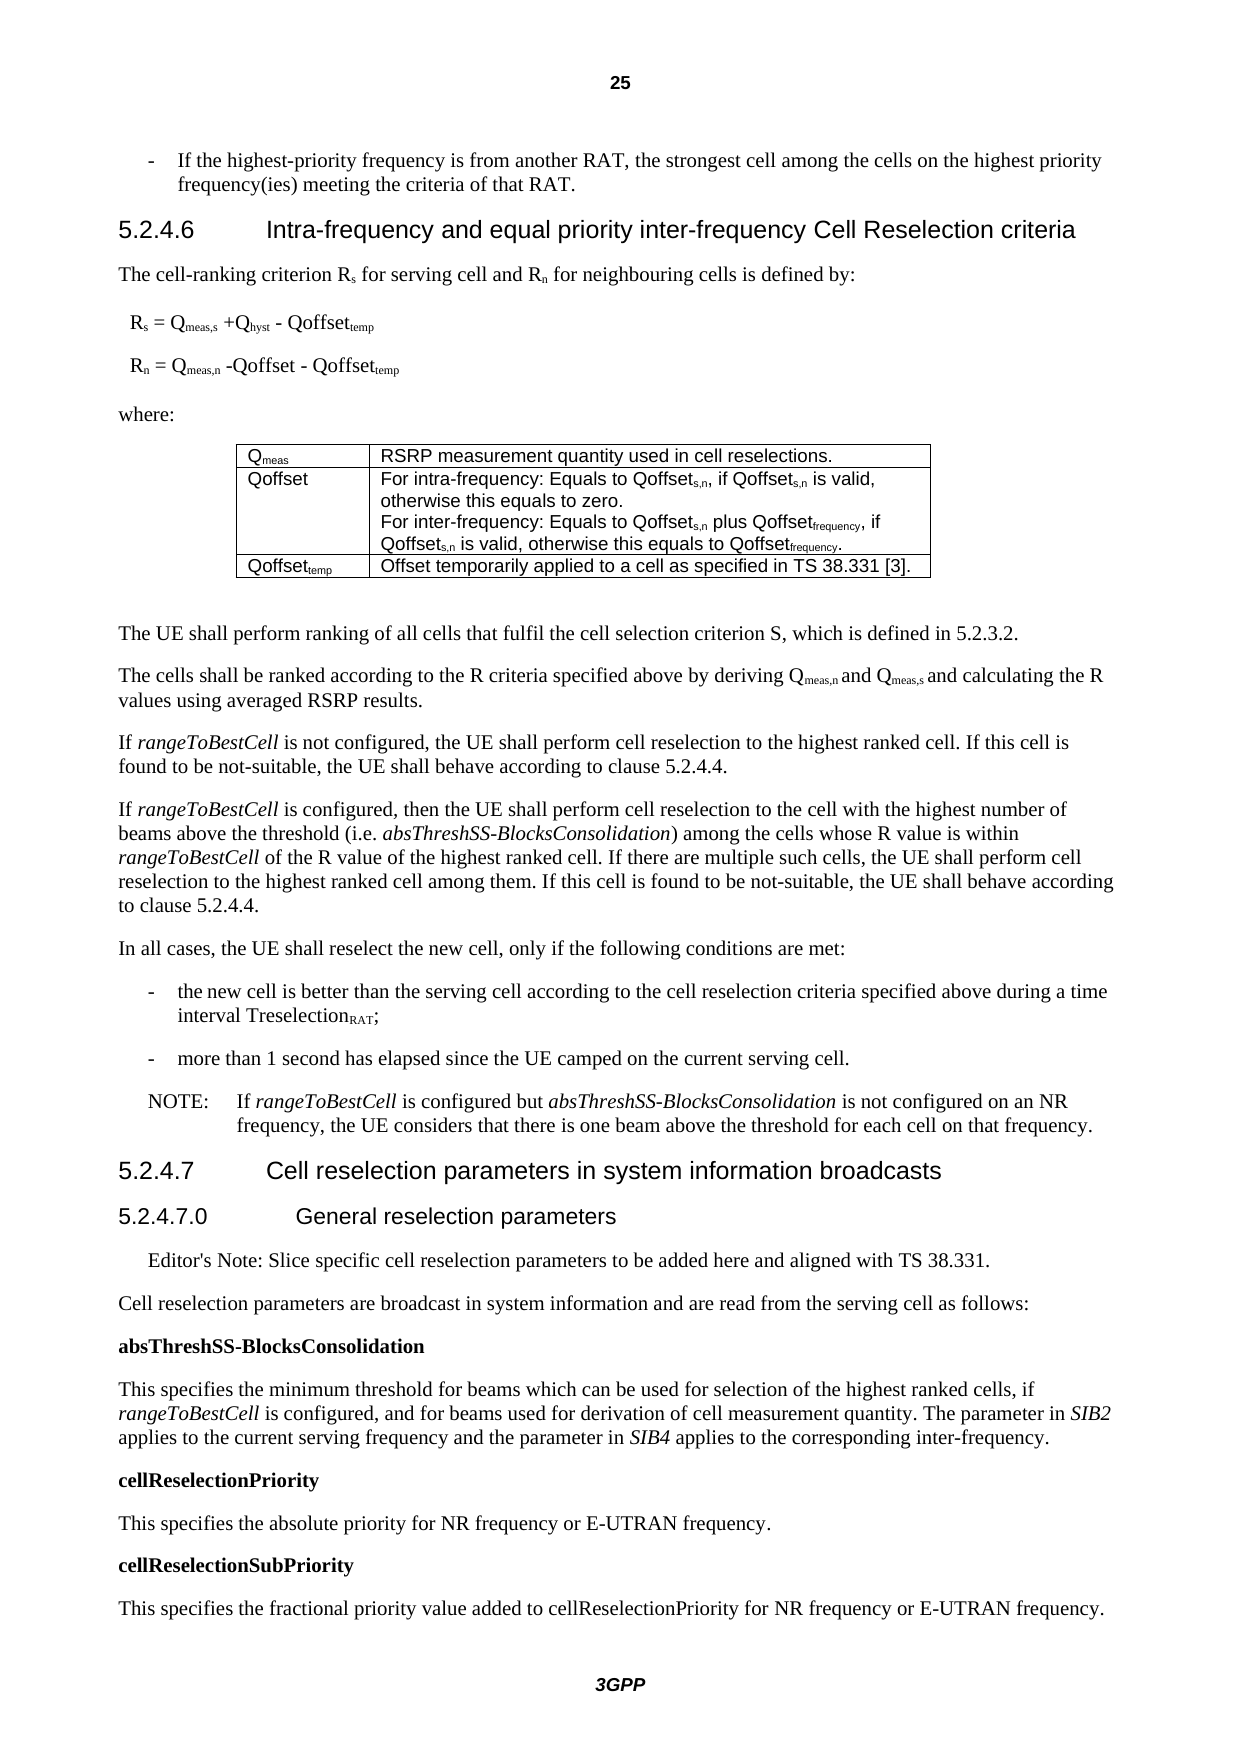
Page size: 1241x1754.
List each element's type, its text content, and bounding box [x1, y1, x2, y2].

table_cell Qoffsettemp [237, 555, 369, 577]
table_header Rs = Qmeas,s +Qhyst - Qoffsettemp Rn = Qmeas,n -Qoffset - Qoffsettemp [118, 305, 764, 401]
subtitle 5.2.4.6 Intra-frequency and equal priority inter-frequency Cell Reselection criteria [118, 214, 1122, 243]
table_cell Offset temporarily applied to a cell as specified in TS 38.331 [3]. [370, 555, 930, 577]
text cellReselectionPriority [118, 1468, 1122, 1492]
text - the new cell is better than the serving cell according to the cell reselection criteria specified above during a time interval TreselectionRAT; [148, 979, 1122, 1027]
text - If the highest-priority frequency is from another RAT, the strongest cell among the cells on the highest priority frequency(ies) meeting the criteria of that RAT. [148, 148, 1122, 196]
table_header RSRP measurement quantity used in cell reselections. [370, 445, 930, 467]
text The UE shall perform ranking of all cells that fulfil the cell selection criterion S, which is defined in 5.2.3.2. [118, 621, 1122, 645]
table_cell For intra-frequency: Equals to Qoffsets,n, if Qoffsets,n is valid, otherwise this equals to zero. For inter-frequency: Equals to Qoffsets,n plus Qoffsetfrequency, if Qoffsets,n is valid, otherwise this equals to Qoffsetfrequency. [370, 468, 930, 554]
text In all cases, the UE shall reselect the new cell, only if the following conditions are met: [118, 936, 1122, 960]
subtitle 5.2.4.7 Cell reselection parameters in system information broadcasts [118, 1156, 1122, 1184]
text NOTE: If rangeToBestCell is configured but absThreshSS-BlocksConsolidation is not configured on an NR frequency, the UE considers that there is one beam above the threshold for each cell on that frequency. [148, 1089, 1122, 1137]
table_header Qmeas [237, 445, 369, 467]
text - more than 1 second has elapsed since the UE camped on the current serving cell. [148, 1046, 1122, 1070]
subtitle 5.2.4.7.0 General reselection parameters [118, 1203, 1122, 1229]
text If rangeToBestCell is configured, then the UE shall perform cell reselection to the cell with the highest number of beams above the threshold (i.e. absThreshSS-BlocksConsolidation) among the cells whose R value is within rangeToBestCell of the R value of the highest ranked cell. If there are multiple such cells, the UE shall perform cell reselection to the highest ranked cell among them. If this cell is found to be not-suitable, the UE shall behave according to clause 5.2.4.4. [118, 797, 1122, 917]
text Cell reselection parameters are broadcast in system information and are read from the serving cell as follows: [118, 1291, 1122, 1315]
text where: [118, 401, 1122, 426]
text absThreshSS-BlocksConsolidation [118, 1334, 1122, 1358]
text cellReselectionSubPriority [118, 1553, 1122, 1577]
text This specifies the fractional priority value added to cellReselectionPriority for NR frequency or E-UTRAN frequency. [118, 1596, 1122, 1620]
table_cell Qoffset [237, 468, 369, 554]
text This specifies the minimum threshold for beams which can be used for selection of the highest ranked cells, if rangeToBestCell is configured, and for beams used for derivation of cell measurement quantity. The parameter in SIB2 applies to the current serving frequency and the parameter in SIB4 applies to the corresponding inter-frequency. [118, 1377, 1122, 1449]
text This specifies the absolute priority for NR frequency or E-UTRAN frequency. [118, 1510, 1122, 1534]
text The cells shall be ranked according to the R criteria specified above by deriving Qmeas,n and Qmeas,s and calculating the R values using averaged RSRP results. [118, 663, 1122, 712]
text Editor's Note: Slice specific cell reselection parameters to be added here and aligned with TS 38.331. [148, 1248, 1122, 1272]
text The cell-ranking criterion Rs for serving cell and Rn for neighbouring cells is defined by: [118, 262, 1122, 286]
text If rangeToBestCell is not configured, the UE shall perform cell reselection to the highest ranked cell. If this cell is found to be not-suitable, the UE shall behave according to clause 5.2.4.4. [118, 730, 1122, 778]
